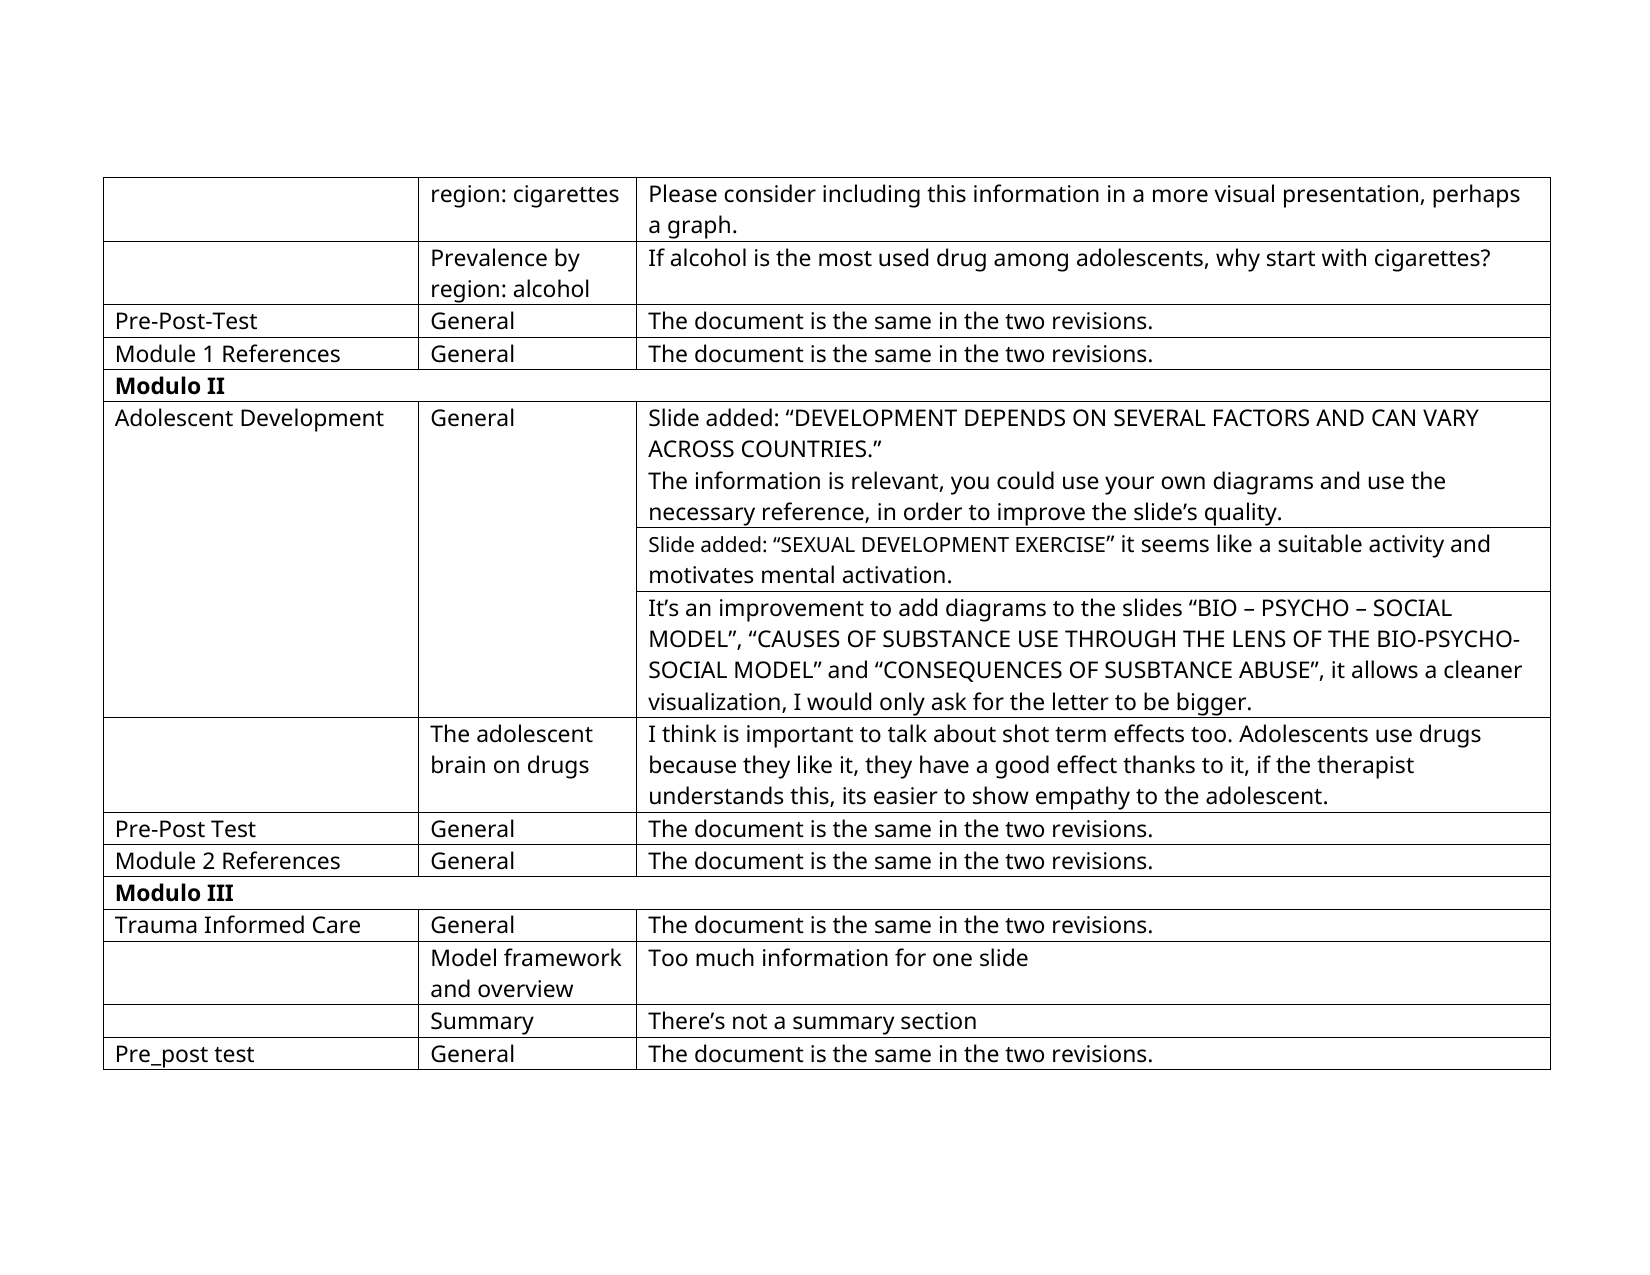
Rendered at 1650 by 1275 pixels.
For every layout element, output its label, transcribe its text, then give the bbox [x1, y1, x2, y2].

table_cell I think is important to talk about shot term effects too. Adolescents use drugs because they like it, they have a good effect thanks to it, if the therapist understands this, its easier to show empathy to the adolescent. [637, 718, 1550, 812]
table_cell Pre_post test [104, 1038, 418, 1069]
table_cell Too much information for one slide [637, 942, 1550, 1004]
table_cell Prevalence by region: alcohol [419, 242, 636, 304]
table_cell Summary [419, 1005, 636, 1037]
table_cell Pre-Post-Test [104, 305, 418, 337]
table_cell The document is the same in the two revisions. [637, 338, 1550, 369]
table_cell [419, 178, 636, 241]
table_cell General [419, 1038, 636, 1069]
table_cell Slide added: “SEXUAL DEVELOPMENT EXERCISE” it seems like a suitable activity and motivates mental activation. [637, 528, 1550, 591]
table_cell There’s not a summary section [637, 1005, 1550, 1037]
table_cell [104, 942, 418, 1004]
table_cell [104, 718, 418, 812]
table_cell [104, 242, 418, 304]
table_cell General [419, 813, 636, 844]
table_cell The document is the same in the two revisions. [637, 910, 1550, 941]
table_cell The document is the same in the two revisions. [637, 813, 1550, 844]
table_cell General [419, 845, 636, 876]
table_cell General [419, 402, 636, 717]
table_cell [637, 1038, 1550, 1069]
table_cell Trauma Informed Care [104, 910, 418, 941]
table_cell The document is the same in the two revisions. [637, 305, 1550, 337]
table_cell The document is the same in the two revisions. [637, 845, 1550, 876]
table_cell [104, 1005, 418, 1037]
table_cell General [419, 305, 636, 337]
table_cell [637, 178, 1550, 241]
table_cell It’s an improvement to add diagrams to the slides “BIO – PSYCHO – SOCIAL MODEL”, “CAUSES OF SUBSTANCE USE THROUGH THE LENS OF THE BIO-PSYCHO-SOCIAL MODEL” and “CONSEQUENCES OF SUSBTANCE ABUSE”, it allows a cleaner visualization, I would only ask for the letter to be bigger. [637, 592, 1550, 717]
table_cell Module 1 References [104, 338, 418, 369]
table_cell [104, 178, 418, 241]
table_cell Pre-Post Test [104, 813, 418, 844]
table_cell Slide added: “DEVELOPMENT DEPENDS ON SEVERAL FACTORS AND CAN VARY ACROSS COUNTRIES.” The information is relevant, you could use your own diagrams and use the necessary reference, in order to improve the slide’s quality. [637, 402, 1550, 527]
table_cell General [419, 910, 636, 941]
table_cell If alcohol is the most used drug among adolescents, why start with cigarettes? [637, 242, 1550, 304]
table_cell Modulo III [104, 877, 1550, 908]
table_cell Adolescent Development [104, 402, 418, 717]
table_cell Module 2 References [104, 845, 418, 876]
table_cell Model framework and overview [419, 942, 636, 1004]
table_cell The adolescent brain on drugs [419, 718, 636, 812]
table_cell Modulo II [104, 370, 1550, 401]
table_cell General [419, 338, 636, 369]
